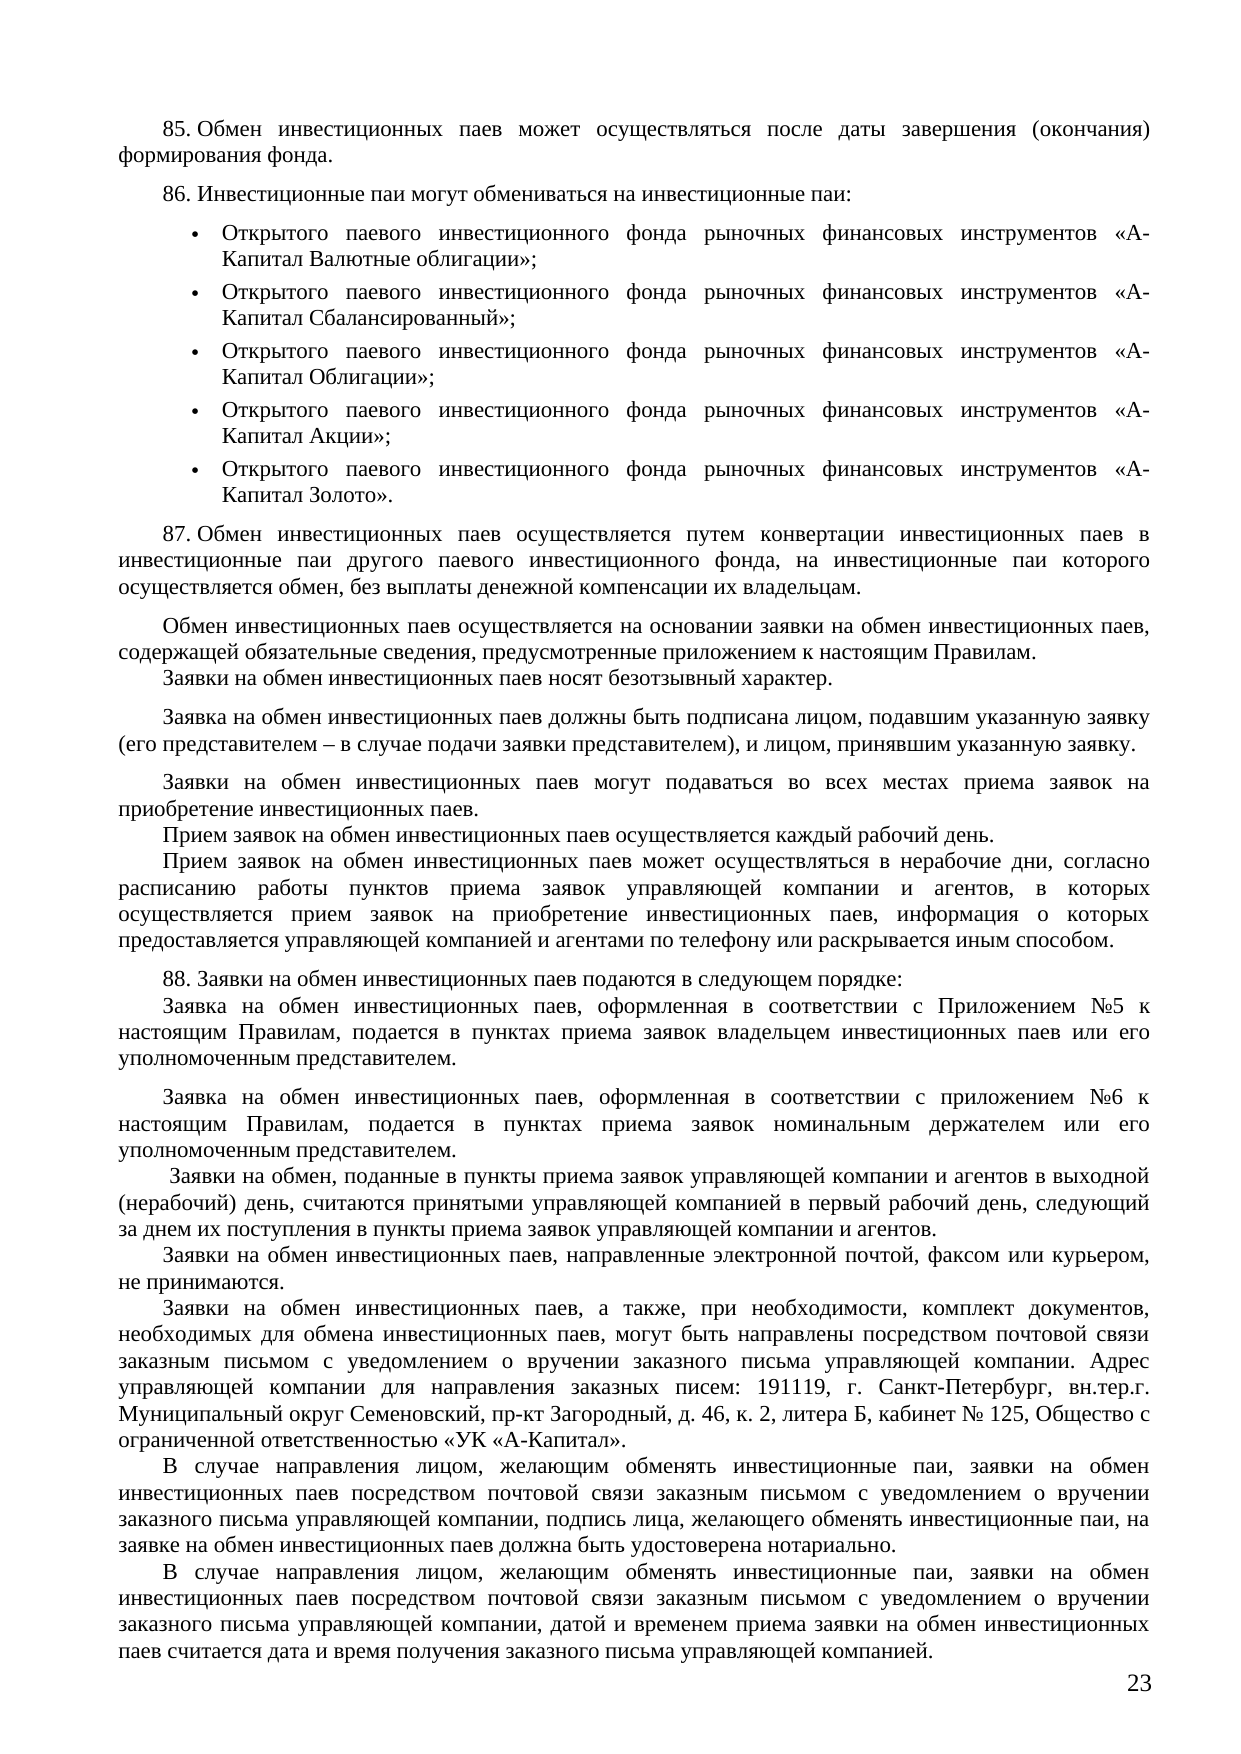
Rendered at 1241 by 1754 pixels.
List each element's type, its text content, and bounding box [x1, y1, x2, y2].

text Обмен инвестиционных паев осуществляется на основании заявки на обмен инвестиционных паев, содержащей обязательные сведения, предусмотренные приложением к настоящим Правилам. [118, 612, 1152, 664]
list Открытого паевого инвестиционного фонда рыночных финансовых инструментов «А-Капитал Облигации»; [192, 337, 1152, 390]
text 85. Обмен инвестиционных паев может осуществляться после даты завершения (окончания) формирования фонда. [118, 115, 1152, 168]
text В случае направления лицом, желающим обменять инвестиционные паи, заявки на обмен инвестиционных паев посредством почтовой связи заказным письмом с уведомлением о вручении заказного письма управляющей компании, подпись лица, желающего обменять инвестиционные паи, на заявке на обмен инвестиционных паев должна быть удостоверена нотариально. [118, 1452, 1152, 1558]
list Открытого паевого инвестиционного фонда рыночных финансовых инструментов «А-Капитал Сбалансированный»; [192, 278, 1152, 331]
text 86. Инвестиционные паи могут обмениваться на инвестиционные паи: [118, 180, 1152, 207]
text 88. Заявки на обмен инвестиционных паев подаются в следующем порядке: [118, 965, 1152, 992]
text В случае направления лицом, желающим обменять инвестиционные паи, заявки на обмен инвестиционных паев посредством почтовой связи заказным письмом с уведомлением о вручении заказного письма управляющей компании, датой и временем приема заявки на обмен инвестиционных паев считается дата и время получения заказного письма управляющей компанией. [118, 1558, 1152, 1663]
text Заявки на обмен, поданные в пункты приема заявок управляющей компании и агентов в выходной (нерабочий) день, считаются принятыми управляющей компанией в первый рабочий день, следующий за днем их поступления в пункты приема заявок управляющей компании и агентов. [118, 1162, 1152, 1241]
text Заявка на обмен инвестиционных паев, оформленная в соответствии с приложением №6 к настоящим Правилам, подается в пунктах приема заявок номинальным держателем или его уполномоченным представителем. [118, 1083, 1152, 1162]
text Заявка на обмен инвестиционных паев должны быть подписана лицом, подавшим указанную заявку (его представителем – в случае подачи заявки представителем), и лицом, принявшим указанную заявку. [118, 703, 1152, 756]
text Заявки на обмен инвестиционных паев, а также, при необходимости, комплект документов, необходимых для обмена инвестиционных паев, могут быть направлены посредством почтовой связи заказным письмом с уведомлением о вручении заказного письма управляющей компании. Адрес управляющей компании для направления заказных писем: 191119, г. Санкт-Петербург, вн.тер.г. Муниципальный округ Семеновский, пр-кт Загородный, д. 46, к. 2, литера Б, кабинет № 125, Общество с ограниченной ответственностью «УК «А-Капитал». [118, 1294, 1152, 1452]
text Заявки на обмен инвестиционных паев носят безотзывный характер. [118, 664, 1152, 691]
text Заявка на обмен инвестиционных паев, оформленная в соответствии с Приложением №5 к настоящим Правилам, подается в пунктах приема заявок владельцем инвестиционных паев или его уполномоченным представителем. [118, 992, 1152, 1071]
text Прием заявок на обмен инвестиционных паев осуществляется каждый рабочий день. [118, 821, 1152, 847]
text 87. Обмен инвестиционных паев осуществляется путем конвертации инвестиционных паев в инвестиционные паи другого паевого инвестиционного фонда, на инвестиционные паи которого осуществляется обмен, без выплаты денежной компенсации их владельцам. [118, 520, 1152, 599]
list Открытого паевого инвестиционного фонда рыночных финансовых инструментов «А-Капитал Золото». [192, 455, 1152, 508]
text Заявки на обмен инвестиционных паев могут подаваться во всех местах приема заявок на приобретение инвестиционных паев. [118, 768, 1152, 821]
text Прием заявок на обмен инвестиционных паев может осуществляться в нерабочие дни, согласно расписанию работы пунктов приема заявок управляющей компании и агентов, в которых осуществляется прием заявок на приобретение инвестиционных паев, информация о которых предоставляется управляющей компанией и агентами по телефону или раскрывается иным способом. [118, 847, 1152, 953]
list Открытого паевого инвестиционного фонда рыночных финансовых инструментов «А-Капитал Акции»; [192, 396, 1152, 449]
text Заявки на обмен инвестиционных паев, направленные электронной почтой, факсом или курьером, не принимаются. [118, 1241, 1152, 1294]
list Открытого паевого инвестиционного фонда рыночных финансовых инструментов «А-Капитал Валютные облигации»; [192, 219, 1152, 272]
